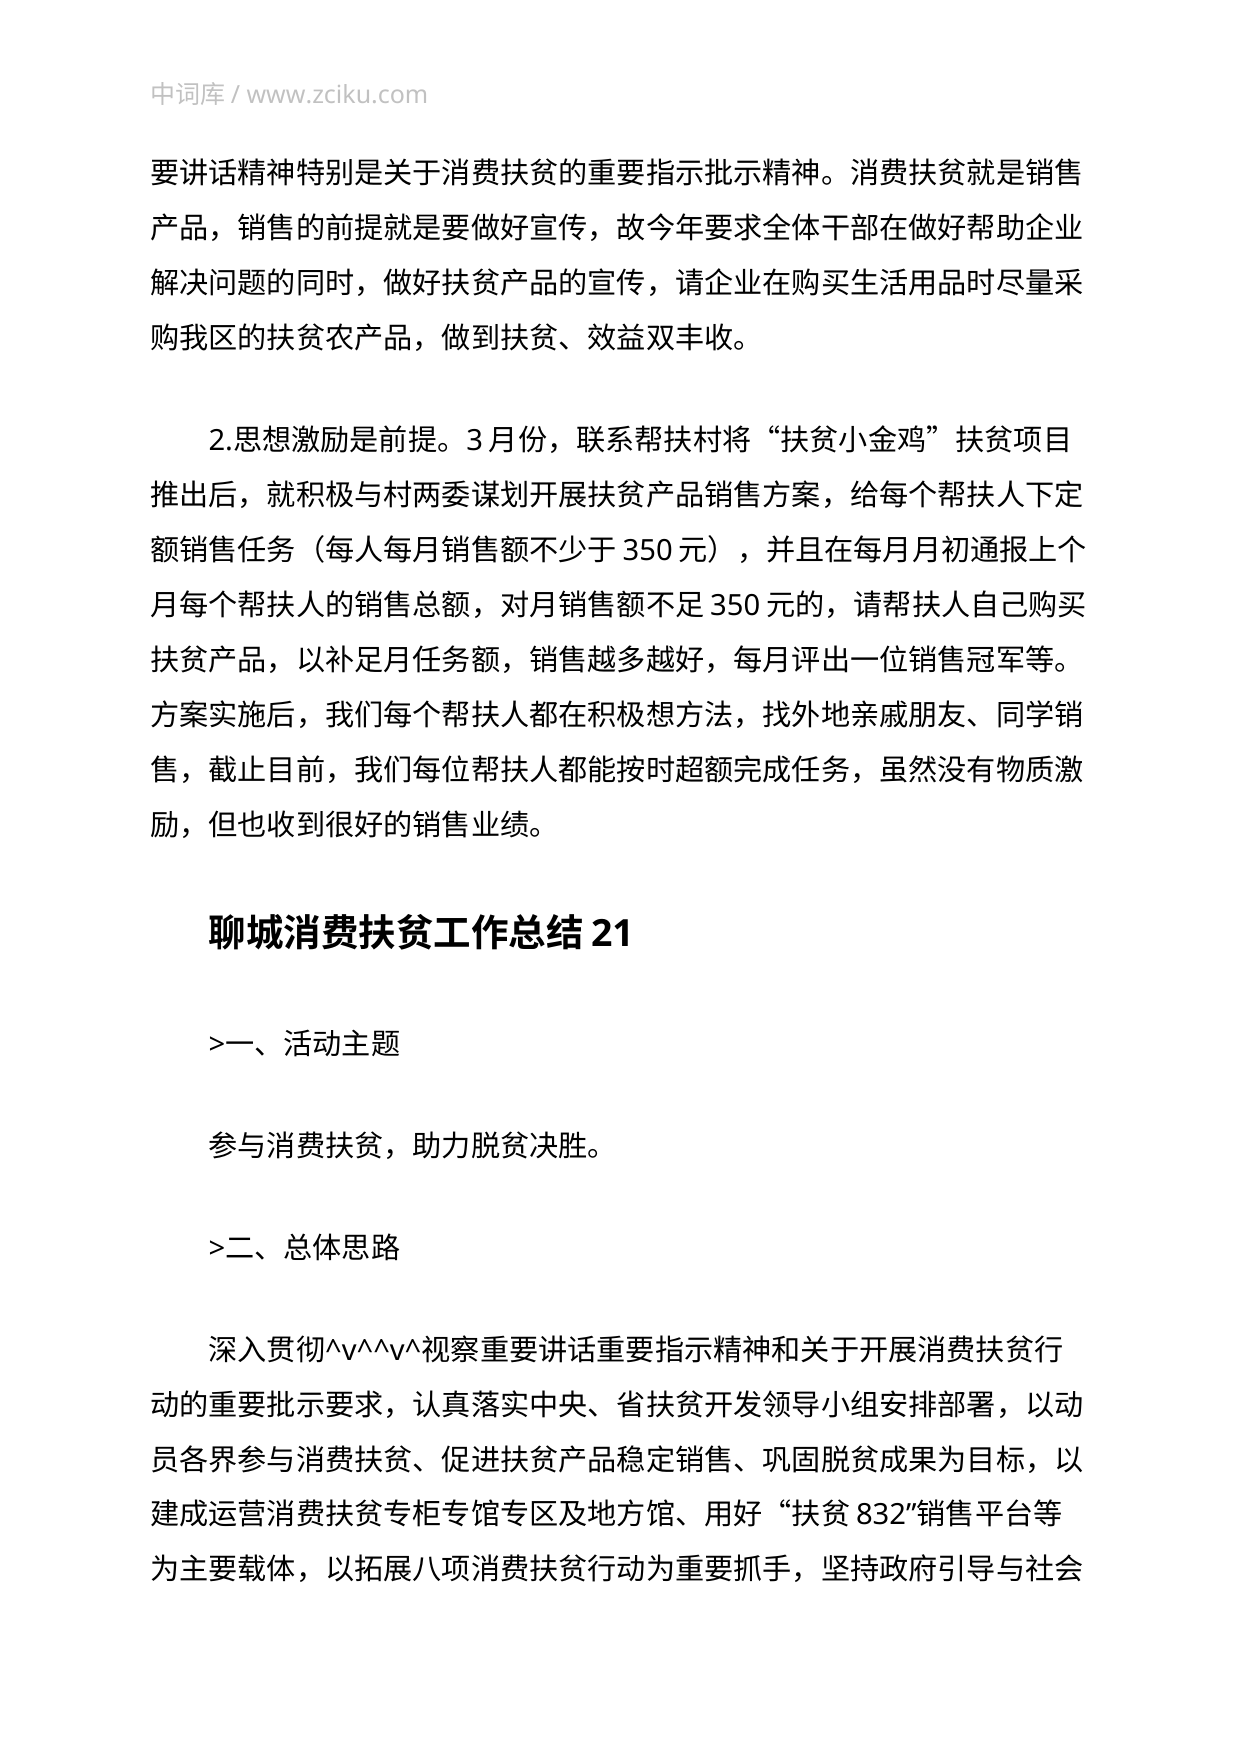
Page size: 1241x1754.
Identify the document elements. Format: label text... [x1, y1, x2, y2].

text 聊城消费扶贫工作总结21 [150, 903, 1090, 957]
text 2.思想激励是前提。3月份，联系帮扶村将“扶贫小金鸡”扶贫项目推出后，就积极与村两委谋划开展扶贫产品销售方案，给每个帮扶人下定额销售任务（每人每月销售额不少于350元），并且在每月月初通报上个月每个帮扶人的销售总额，对月销售额不足350元的，请帮扶人自己购买扶贫产品，以补足月任务额，销售越多越好，每月评出一位销售冠军等。方案实施后，我们每个帮扶人都在积极想方法，找外地亲戚朋友、同学销售，截止目前，我们每位帮扶人都能按时超额完成任务，虽然没有物质激励，但也收到很好的销售业绩。 [150, 416, 1090, 843]
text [150, 150, 1090, 357]
text >一、活动主题 [150, 1020, 1090, 1063]
text 参与消费扶贫，助力脱贫决胜。 [150, 1122, 1090, 1165]
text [150, 1326, 1090, 1588]
text >二、总体思路 [150, 1224, 1090, 1267]
